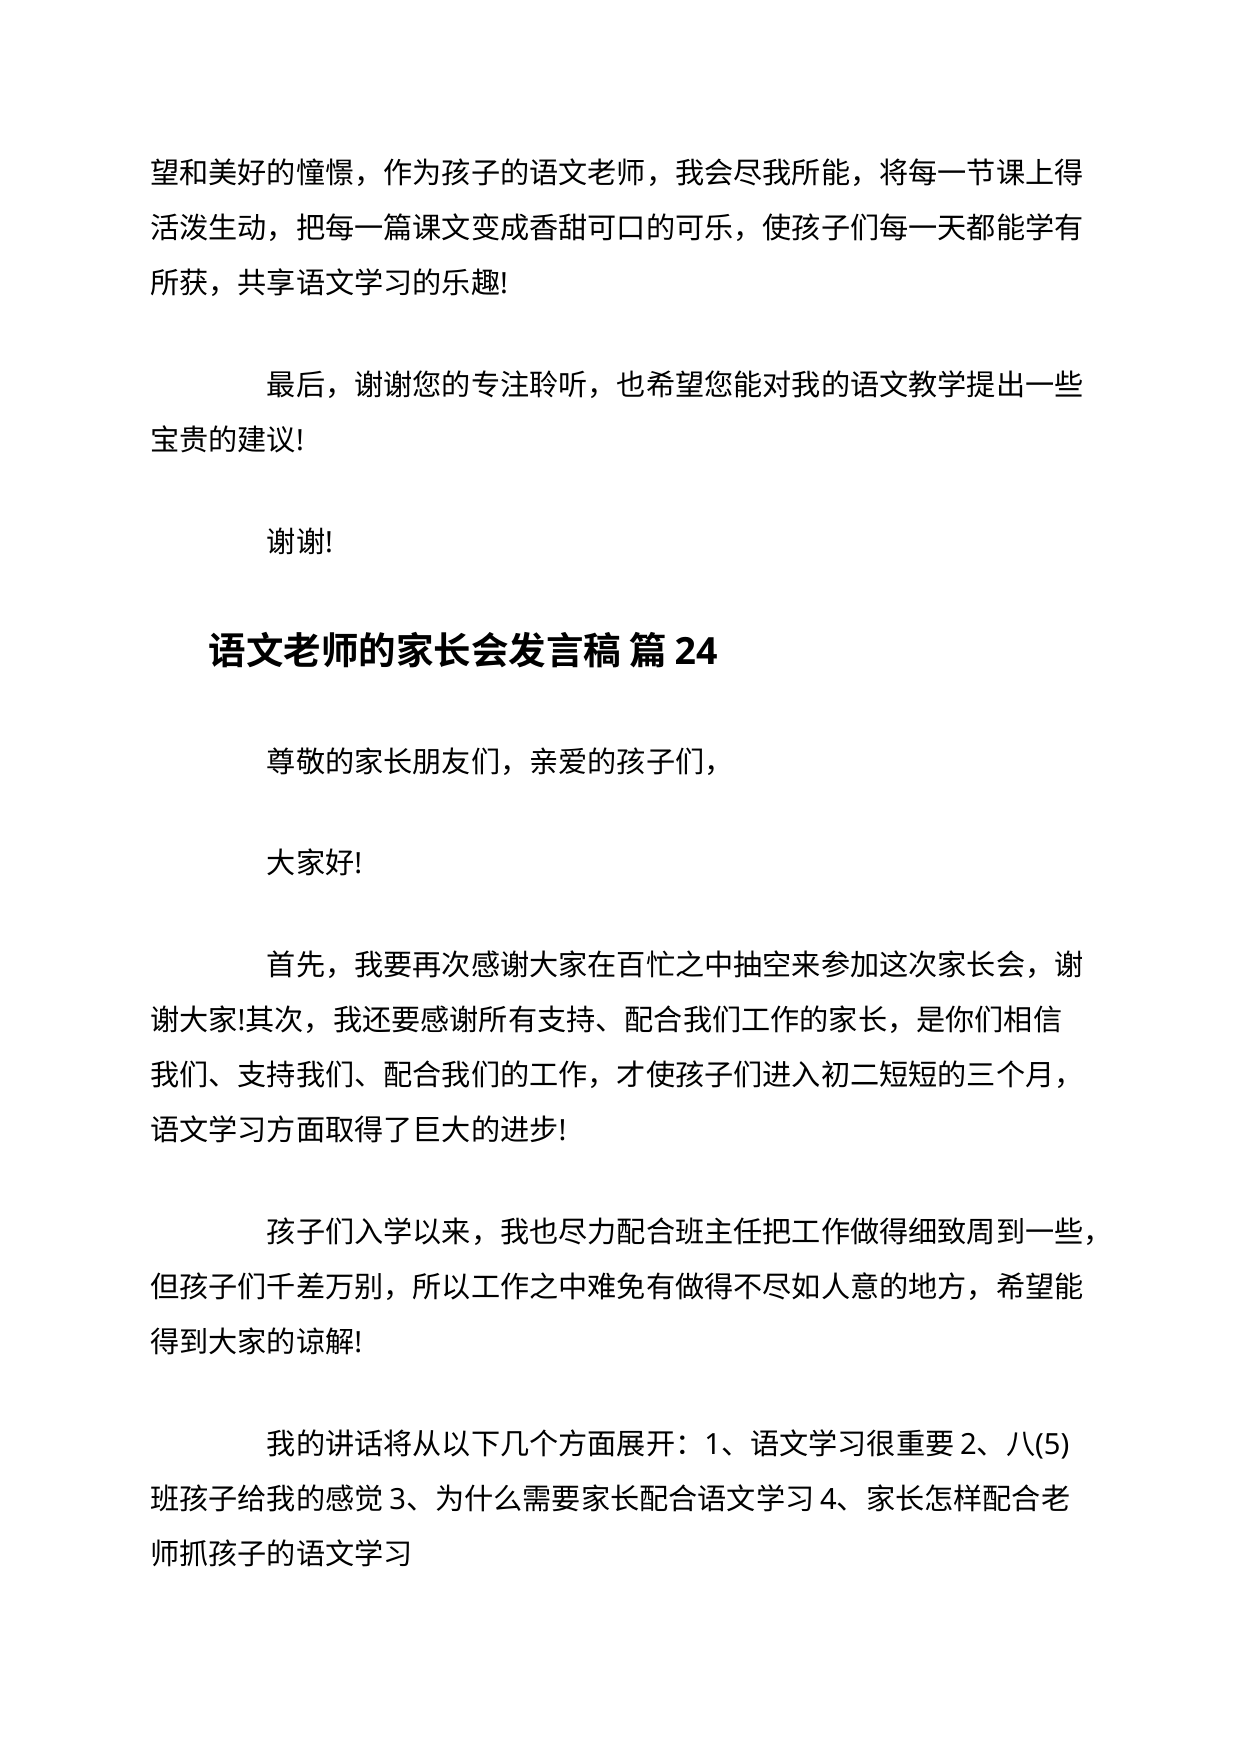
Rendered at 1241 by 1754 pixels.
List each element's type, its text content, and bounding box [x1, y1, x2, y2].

text 最后，谢谢您的专注聆听，也希望您能对我的语文教学提出一些宝贵的建议! [150, 362, 1090, 459]
text 我的讲话将从以下几个方面展开：1、语文学习很重要2、八(5)班孩子给我的感觉3、为什么需要家长配合语文学习4、家长怎样配合老师抓孩子的语文学习 [150, 1421, 1090, 1573]
text 大家好! [150, 840, 1090, 882]
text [150, 150, 1090, 302]
text 语文老师的家长会发言稿 篇24 [150, 621, 1090, 675]
text 谢谢! [150, 519, 1090, 561]
text 首先，我要再次感谢大家在百忙之中抽空来参加这次家长会，谢谢大家!其次，我还要感谢所有支持、配合我们工作的家长，是你们相信我们、支持我们、配合我们的工作，才使孩子们进入初二短短的三个月，语文学习方面取得了巨大的进步! [150, 942, 1090, 1149]
text 孩子们入学以来，我也尽力配合班主任把工作做得细致周到一些，但孩子们千差万别，所以工作之中难免有做得不尽如人意的地方，希望能得到大家的谅解! [150, 1209, 1090, 1361]
text 尊敬的家长朋友们，亲爱的孩子们， [150, 738, 1090, 781]
